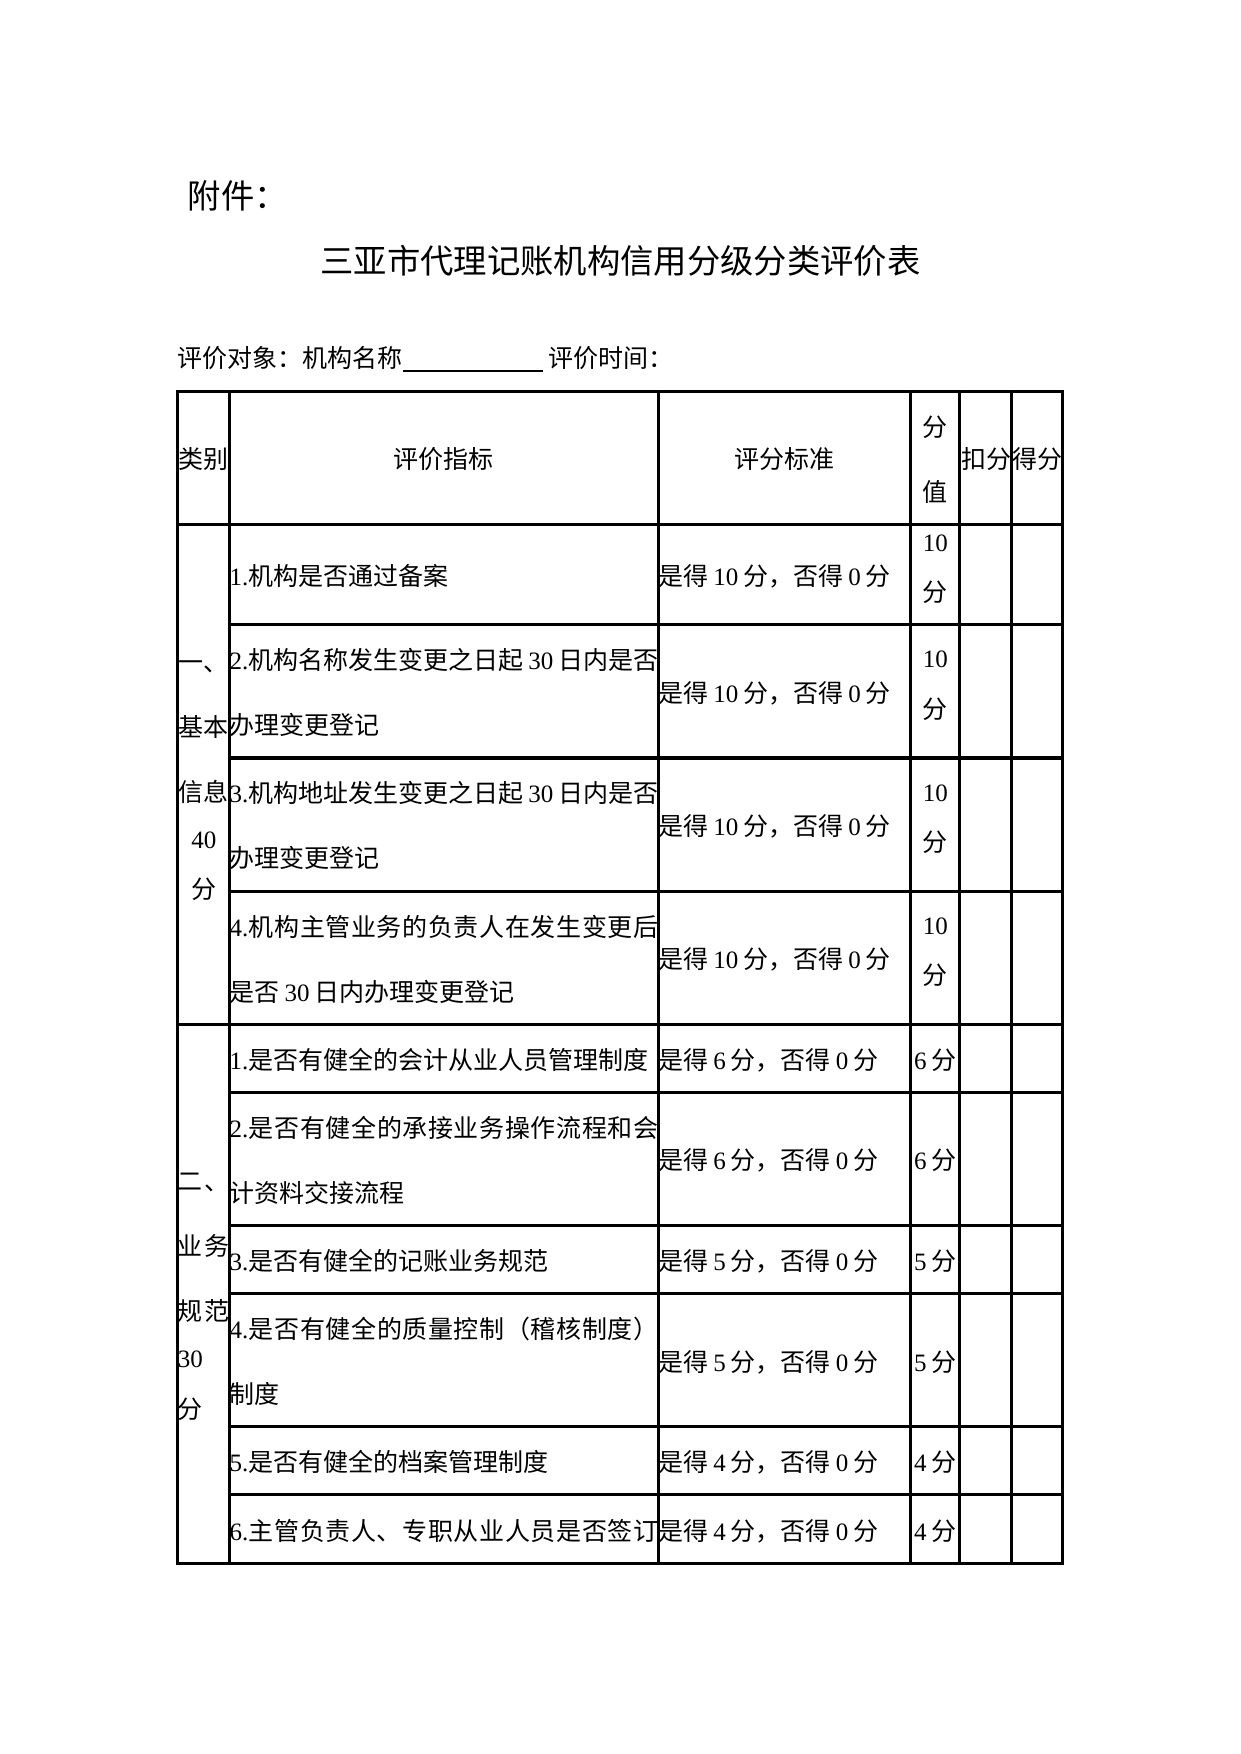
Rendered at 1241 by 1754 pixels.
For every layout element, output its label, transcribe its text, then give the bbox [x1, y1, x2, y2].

table_cell 6分 [912, 1026, 958, 1091]
table_cell 10分 [912, 526, 958, 623]
table_cell 5分 [912, 1227, 958, 1292]
table_cell 是得6分，否得0分 [660, 1026, 909, 1091]
table_cell [1013, 526, 1061, 623]
table_cell [1013, 1026, 1061, 1091]
table_cell 6分 [912, 1094, 958, 1224]
table_cell [1013, 1428, 1061, 1493]
table_cell [961, 1428, 1010, 1493]
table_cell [231, 1496, 657, 1562]
table_cell 一、基本信息40分 [179, 526, 228, 1023]
table_cell 是得10分，否得0分 [660, 526, 909, 623]
table_cell 评价指标 [231, 393, 657, 523]
table_cell 扣分 [961, 393, 1010, 523]
table_cell [1013, 1295, 1061, 1425]
table_cell [961, 1496, 1010, 1562]
table_cell 评分标准 [660, 393, 909, 523]
table_cell 是得5分，否得0分 [660, 1227, 909, 1292]
table_cell [961, 893, 1010, 1023]
table_cell [961, 626, 1010, 756]
table_cell [1013, 1496, 1061, 1562]
table_cell [1013, 1094, 1061, 1224]
table_cell 分值 [912, 393, 958, 523]
table_cell 2.是否有健全的承接业务操作流程和会计资料交接流程 [231, 1094, 657, 1224]
table_cell 10分 [912, 626, 958, 756]
table_cell 2.机构名称发生变更之日起30日内是否办理变更登记 [231, 626, 657, 756]
table_cell 1.机构是否通过备案 [231, 526, 657, 623]
table_cell 得分 [1013, 393, 1061, 523]
table_cell 评价对象：机构名称 评价时间： [178, 292, 1062, 389]
table_cell 4分 [912, 1428, 958, 1493]
table_cell 是得6分，否得0分 [660, 1094, 909, 1224]
table_cell 是得4分，否得0分 [660, 1428, 909, 1493]
text 附件： [187, 162, 1053, 227]
table_cell 5分 [912, 1295, 958, 1425]
table_cell [961, 526, 1010, 623]
table_cell [961, 760, 1010, 889]
table_cell 4.是否有健全的质量控制（稽核制度）制度 [231, 1295, 657, 1425]
table_cell 二、业务规范30分 [179, 1026, 228, 1562]
table_cell 10分 [912, 760, 958, 889]
table_cell 3.是否有健全的记账业务规范 [231, 1227, 657, 1292]
table_cell 4分 [912, 1496, 958, 1562]
table_cell [961, 1227, 1010, 1292]
table_cell 是得4分，否得0分 [660, 1496, 909, 1562]
table_cell 3.机构地址发生变更之日起30日内是否办理变更登记 [231, 760, 657, 889]
table_cell 4.机构主管业务的负责人在发生变更后是否30日内办理变更登记 [231, 893, 657, 1023]
table_cell [1013, 626, 1061, 756]
table_cell [961, 1094, 1010, 1224]
table_cell 10分 [912, 893, 958, 1023]
table_cell 是得10分，否得0分 [660, 626, 909, 756]
table_cell 是得10分，否得0分 [660, 893, 909, 1023]
table_header 三亚市代理记账机构信用分级分类评价表 [178, 227, 1062, 292]
table_cell 1.是否有健全的会计从业人员管理制度 [231, 1026, 657, 1091]
table_cell [1013, 893, 1061, 1023]
table_cell 类别 [179, 393, 228, 523]
table_cell 是得10分，否得0分 [660, 760, 909, 889]
table_cell [1013, 760, 1061, 889]
table_cell 是得5分，否得0分 [660, 1295, 909, 1425]
table_cell [961, 1026, 1010, 1091]
table_cell [1013, 1227, 1061, 1292]
table_cell [961, 1295, 1010, 1425]
